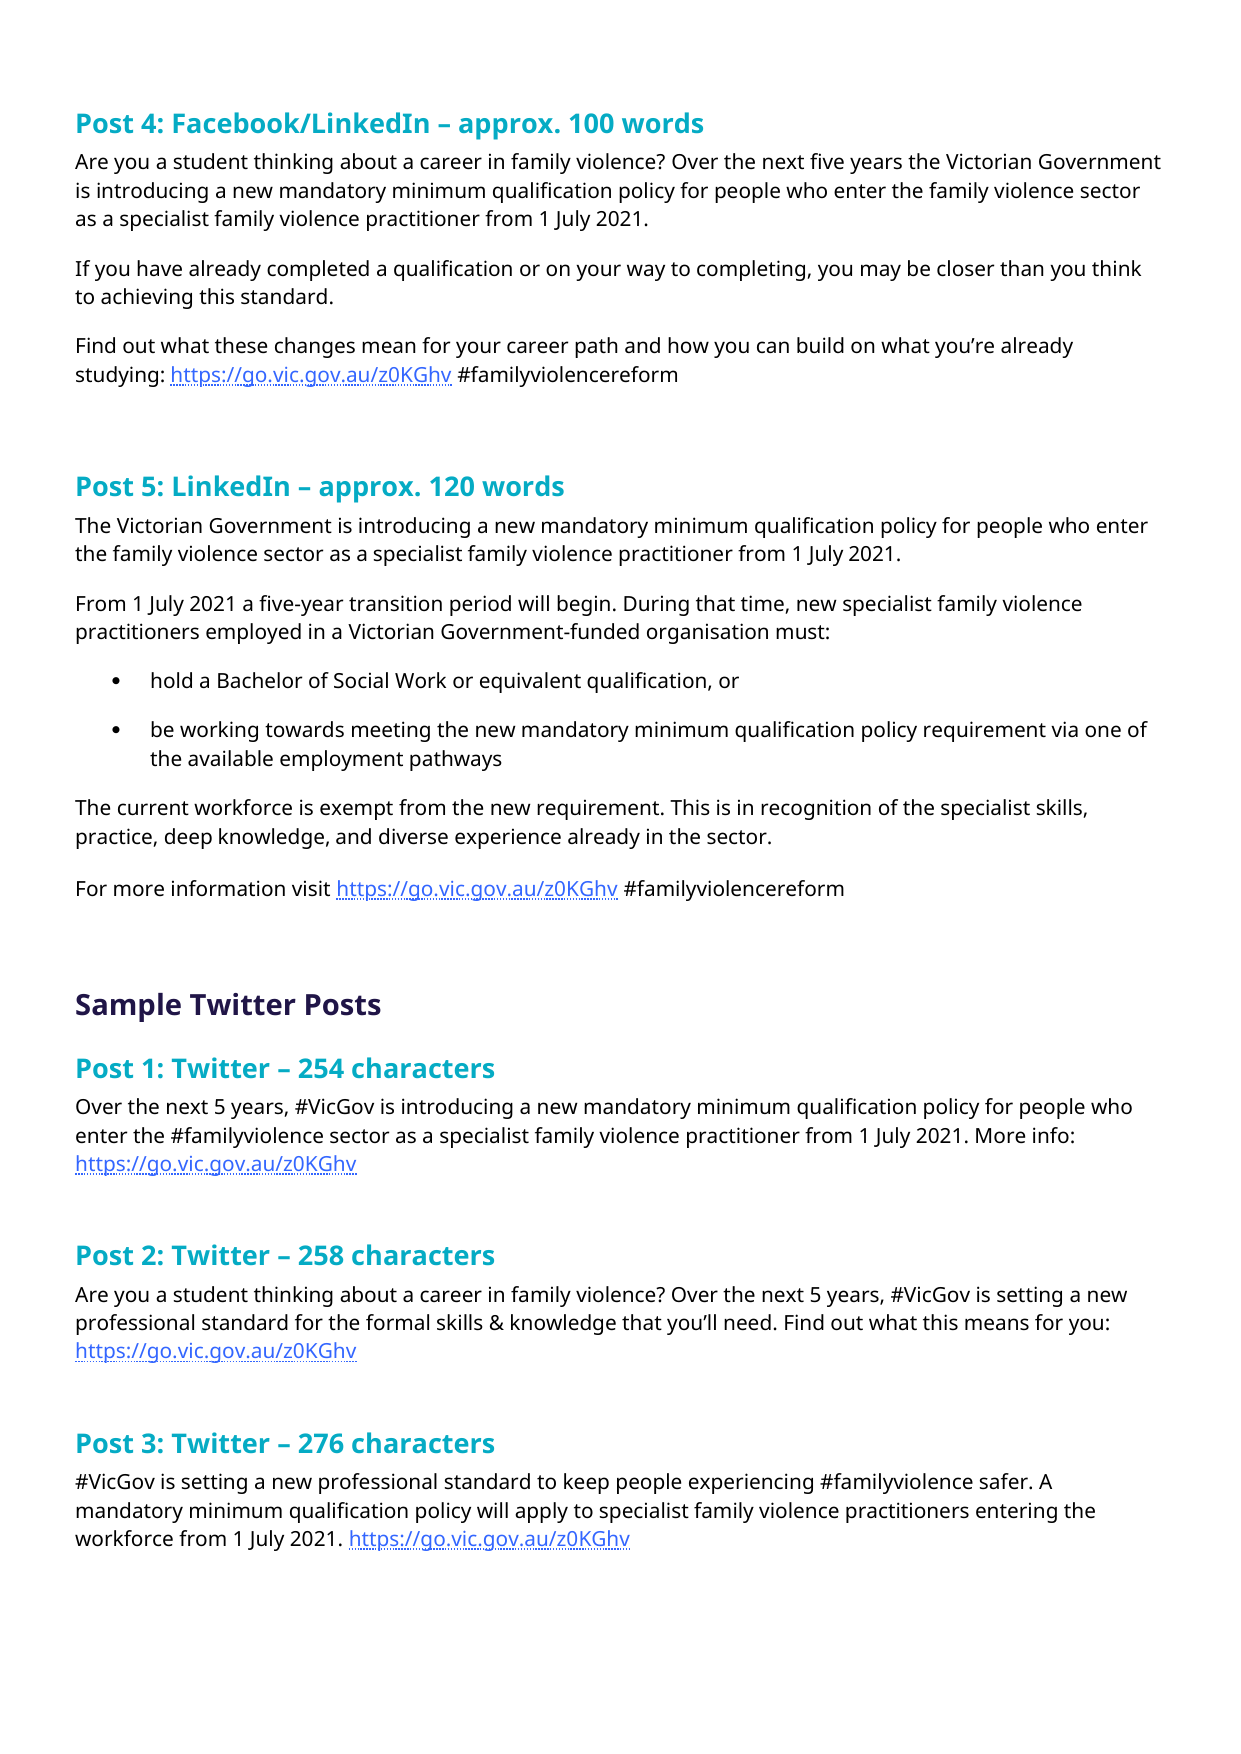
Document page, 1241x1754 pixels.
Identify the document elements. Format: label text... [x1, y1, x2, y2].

text #VicGov is setting a new professional standard to keep people experiencing #familyviolence safer. A mandatory minimum qualification policy will apply to specialist family violence practitioners entering the workforce from 1 July 2021. https://go.vic.gov.au/z0KGhv [75, 1467, 1165, 1553]
text Find out what these changes mean for your career path and how you can build on what you’re already studying: https://go.vic.gov.au/z0KGhv #familyviolencereform [75, 332, 1165, 417]
text Are you a student thinking about a career in family violence? Over the next 5 years, #VicGov is setting a new professional standard for the formal skills & knowledge that you’ll need. Find out what this means for you: https://go.vic.gov.au/z0KGhv [75, 1280, 1165, 1365]
text From 1 July 2021 a five-year transition period will begin. During that time, new specialist family violence practitioners employed in a Victorian Government-funded organisation must: [75, 589, 1165, 646]
text If you have already completed a qualification or on your way to completing, you may be closer than you think to achieving this standard. [75, 254, 1165, 311]
list hold a Bachelor of Social Work or equivalent qualification, or [112, 666, 1165, 695]
text Are you a student thinking about a career in family violence? Over the next five years the Victorian Government is introducing a new mandatory minimum qualification policy for people who enter the family violence sector as a specialist family violence practitioner from 1 July 2021. [75, 147, 1165, 233]
text For more information visit https://go.vic.gov.au/z0KGhv #familyviolencereform [75, 874, 1165, 903]
text Over the next 5 years, #VicGov is introducing a new mandatory minimum qualification policy for people who enter the #familyviolence sector as a specialist family violence practitioner from 1 July 2021. More info: https://go.vic.gov.au/z0KGhv [75, 1092, 1165, 1178]
subtitle Post 2: Twitter – 258 characters [75, 1237, 1165, 1273]
text The current workforce is exempt from the new requirement. This is in recognition of the specialist skills, practice, deep knowledge, and diverse experience already in the sector. [75, 793, 1165, 850]
subtitle Post 4: Facebook/LinkedIn – approx. 100 words [75, 104, 1165, 141]
subtitle Post 3: Twitter – 276 characters [75, 1424, 1165, 1461]
list be working towards meeting the new mandatory minimum qualification policy requirement via one of the available employment pathways [112, 716, 1165, 772]
subtitle Post 5: LinkedIn – approx. 120 words [75, 468, 1165, 505]
text The Victorian Government is introducing a new mandatory minimum qualification policy for people who enter the family violence sector as a specialist family violence practitioner from 1 July 2021. [75, 511, 1165, 568]
subtitle Sample Twitter Posts [75, 984, 1165, 1024]
subtitle Post 1: Twitter – 254 characters [75, 1049, 1165, 1086]
